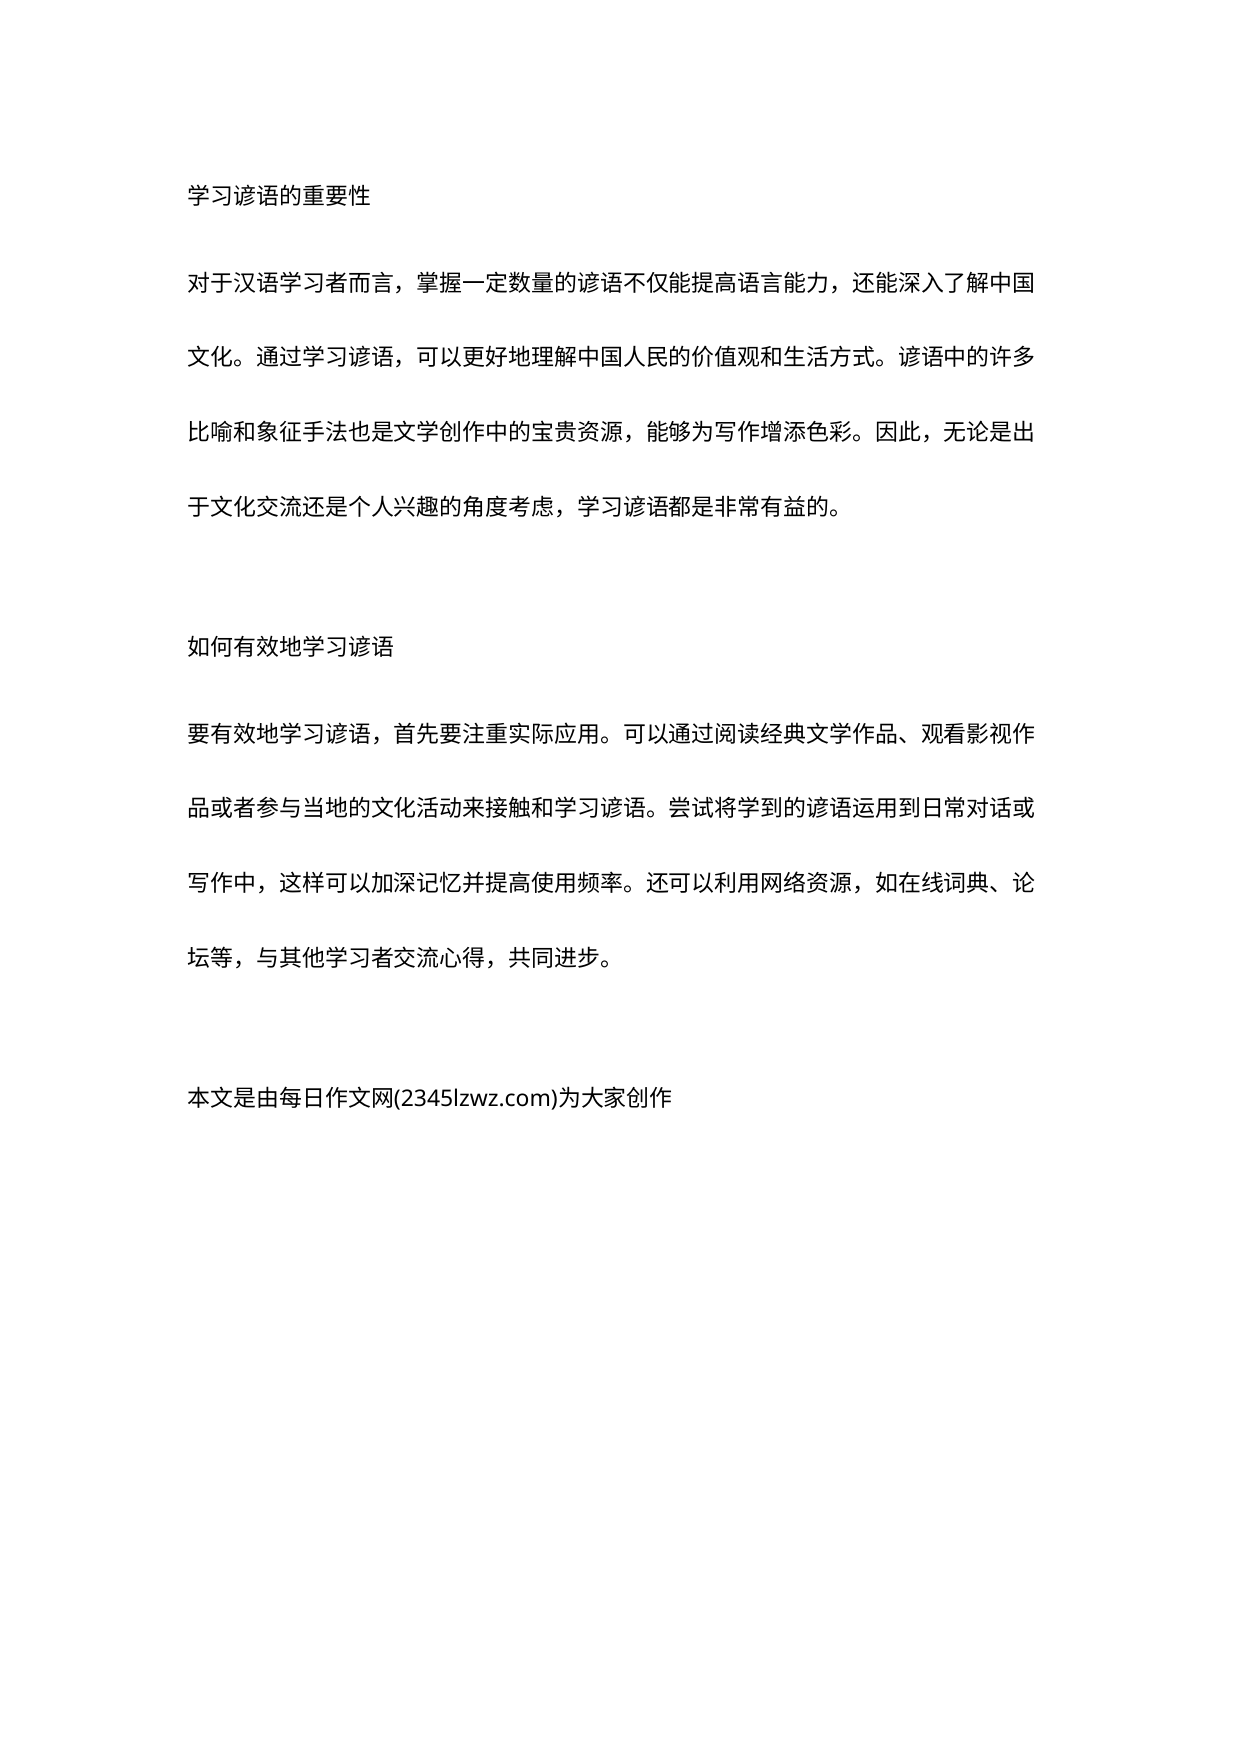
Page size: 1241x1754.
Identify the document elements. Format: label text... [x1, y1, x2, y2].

text 学习谚语的重要性 [187, 162, 1053, 227]
text 要有效地学习谚语，首先要注重实际应用。可以通过阅读经典文学作品、观看影视作品或者参与当地的文化活动来接触和学习谚语。尝试将学到的谚语运用到日常对话或写作中，这样可以加深记忆并提高使用频率。还可以利用网络资源，如在线词典、论坛等，与其他学习者交流心得，共同进步。 [187, 699, 1053, 989]
text 如何有效地学习谚语 [187, 613, 1053, 678]
text 对于汉语学习者而言，掌握一定数量的谚语不仅能提高语言能力，还能深入了解中国文化。通过学习谚语，可以更好地理解中国人民的价值观和生活方式。谚语中的许多比喻和象征手法也是文学创作中的宝贵资源，能够为写作增添色彩。因此，无论是出于文化交流还是个人兴趣的角度考虑，学习谚语都是非常有益的。 [187, 248, 1053, 538]
text 本文是由每日作文网(2345lzwz.com)为大家创作 [187, 1064, 1053, 1129]
